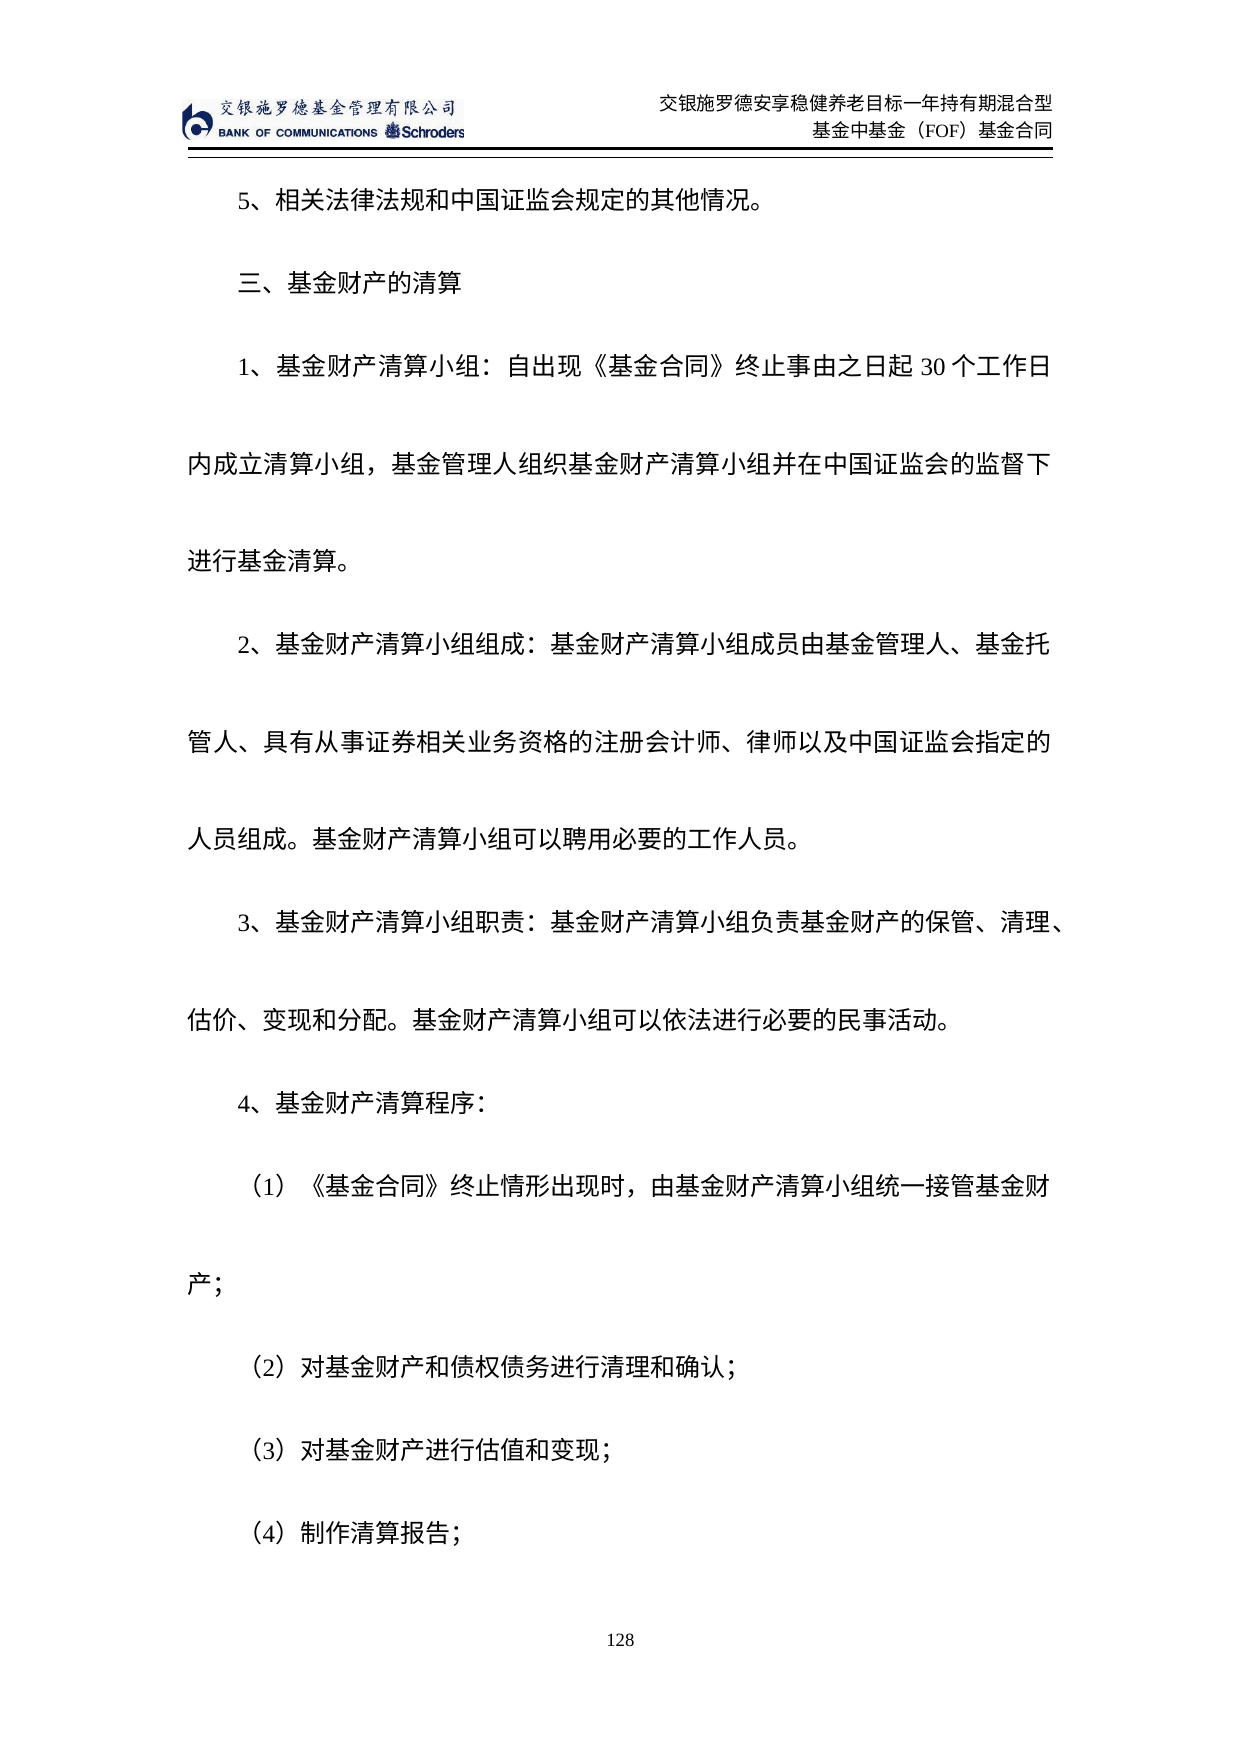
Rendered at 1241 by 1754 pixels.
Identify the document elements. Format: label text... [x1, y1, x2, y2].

text 3、基金财产清算小组职责：基金财产清算小组负责基金财产的保管、清理、估价、变现和分配。基金财产清算小组可以依法进行必要的民事活动。 [187, 888, 1053, 1051]
picture [182, 99, 464, 140]
text 5、相关法律法规和中国证监会规定的其他情况。 [187, 166, 1053, 231]
text 2、基金财产清算小组组成：基金财产清算小组成员由基金管理人、基金托管人、具有从事证券相关业务资格的注册会计师、律师以及中国证监会指定的人员组成。基金财产清算小组可以聘用必要的工作人员。 [187, 610, 1053, 870]
text 三、基金财产的清算 [187, 249, 1053, 314]
text （2）对基金财产和债权债务进行清理和确认； [187, 1333, 1053, 1398]
text （3）对基金财产进行估值和变现； [187, 1416, 1053, 1481]
text 1、基金财产清算小组：自出现《基金合同》终止事由之日起30个工作日内成立清算小组，基金管理人组织基金财产清算小组并在中国证监会的监督下进行基金清算。 [187, 332, 1053, 592]
text （1）《基金合同》终止情形出现时，由基金财产清算小组统一接管基金财产； [187, 1152, 1053, 1315]
text 4、基金财产清算程序： [187, 1069, 1053, 1134]
text （4）制作清算报告； [187, 1499, 1053, 1564]
